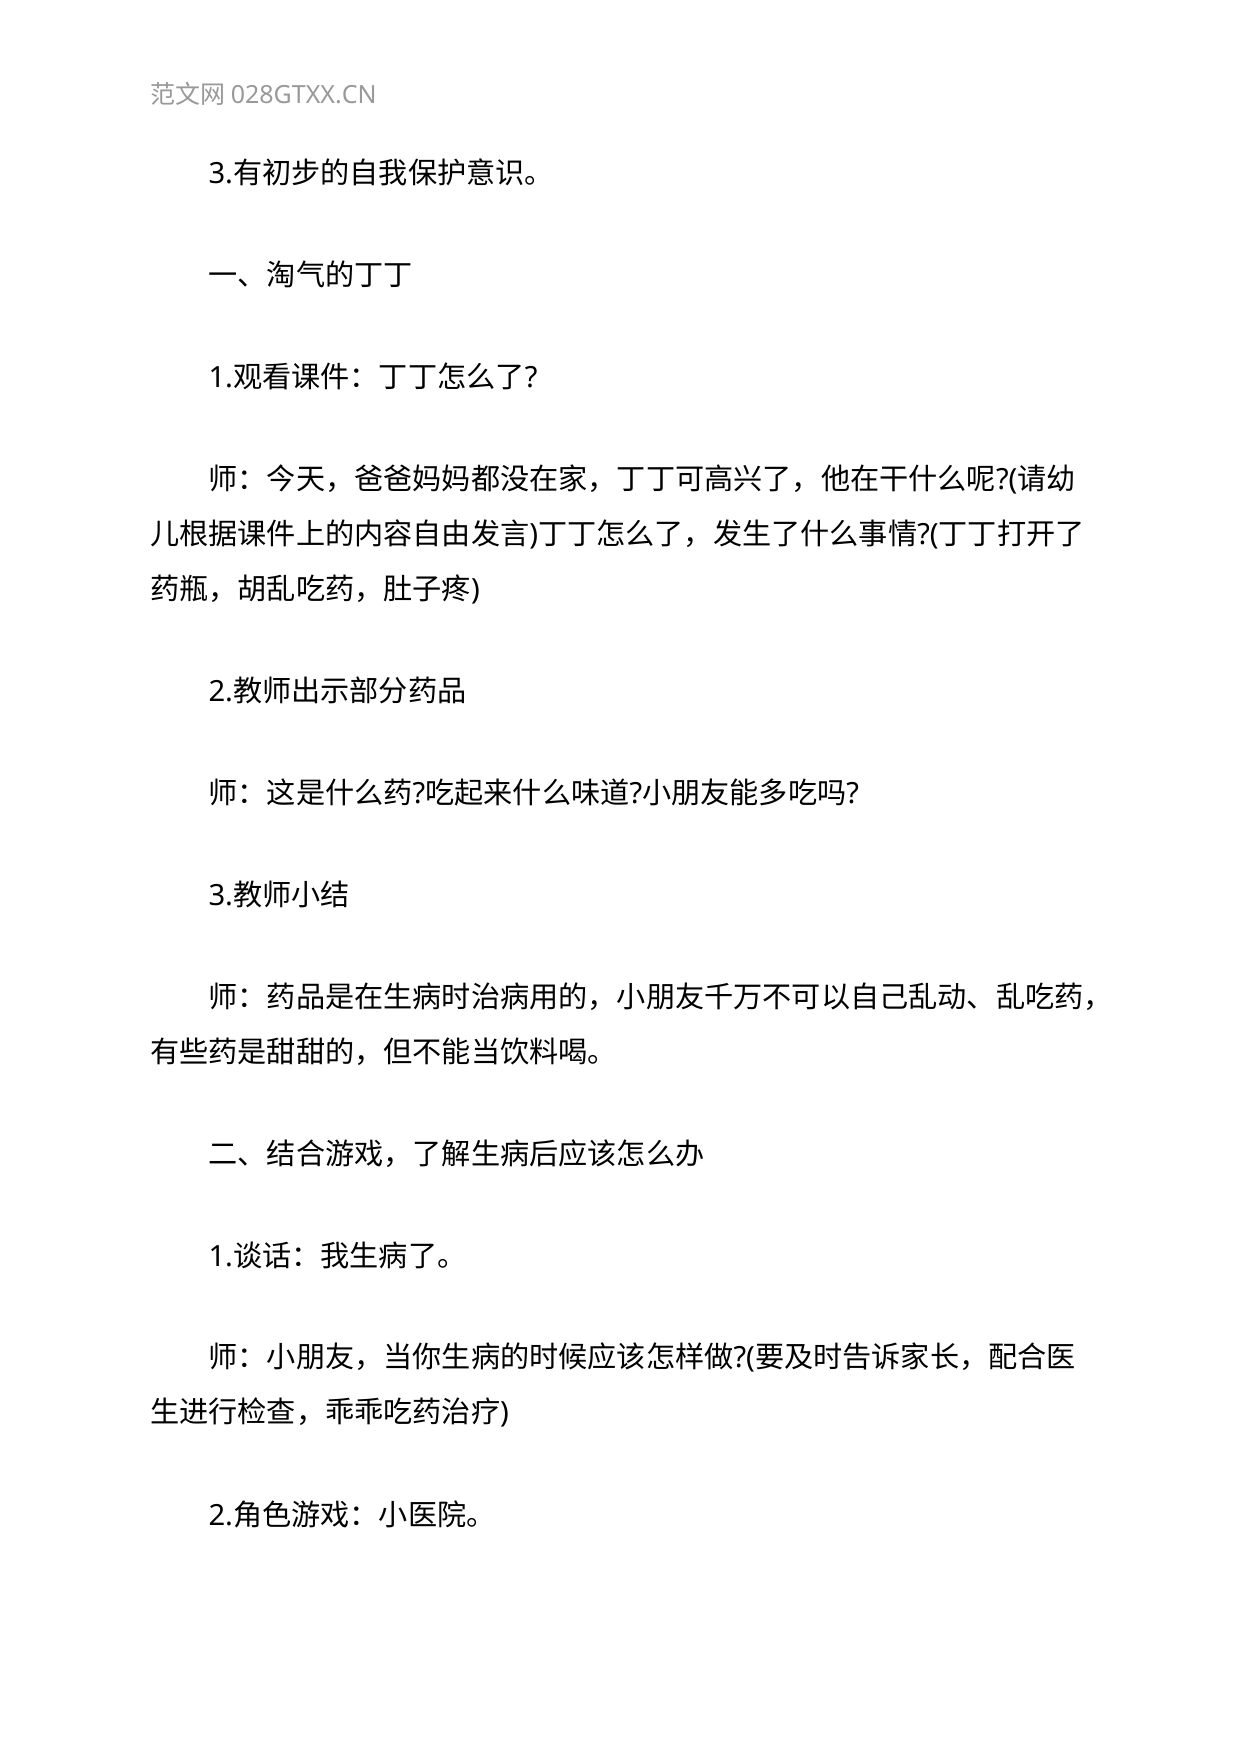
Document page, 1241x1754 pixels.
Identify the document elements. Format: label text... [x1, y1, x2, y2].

text 师：这是什么药?吃起来什么味道?小朋友能多吃吗? [150, 770, 1090, 812]
text 3.教师小结 [150, 872, 1090, 914]
text 二、结合游戏，了解生病后应该怎么办 [150, 1130, 1090, 1173]
text 3.有初步的自我保护意识。 [150, 150, 1090, 192]
text 1.谈话：我生病了。 [150, 1232, 1090, 1274]
text 师：今天，爸爸妈妈都没在家，丁丁可高兴了，他在干什么呢?(请幼儿根据课件上的内容自由发言)丁丁怎么了，发生了什么事情?(丁丁打开了药瓶，胡乱吃药，肚子疼) [150, 456, 1090, 608]
text 一、淘气的丁丁 [150, 252, 1090, 294]
text 1.观看课件：丁丁怎么了? [150, 354, 1090, 396]
text 师：小朋友，当你生病的时候应该怎样做?(要及时告诉家长，配合医生进行检查，乖乖吃药治疗) [150, 1334, 1090, 1431]
text 2.教师出示部分药品 [150, 668, 1090, 710]
text 师：药品是在生病时治病用的，小朋友千万不可以自己乱动、乱吃药，有些药是甜甜的，但不能当饮料喝。 [150, 974, 1090, 1071]
text 2.角色游戏：小医院。 [150, 1491, 1090, 1533]
